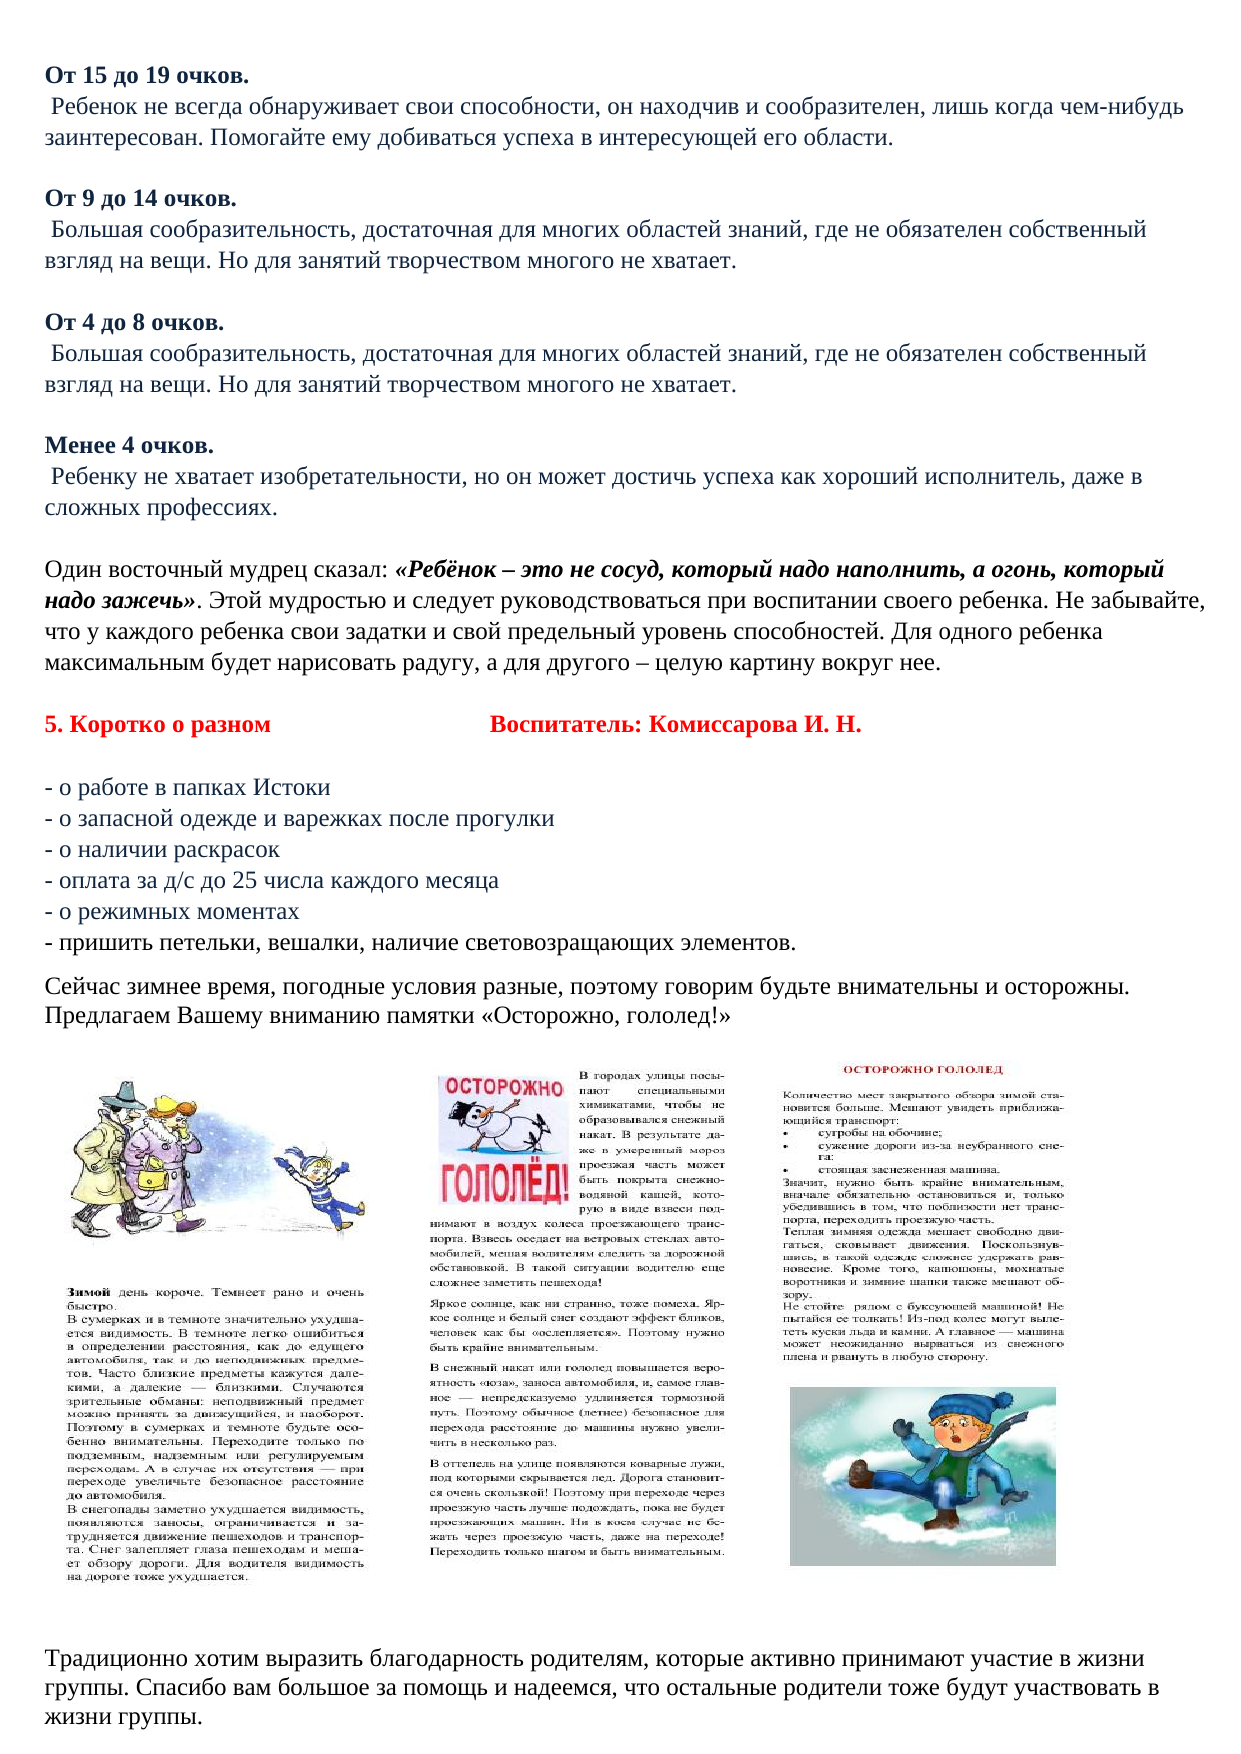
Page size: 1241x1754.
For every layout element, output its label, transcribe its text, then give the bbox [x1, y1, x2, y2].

picture [44, 1044, 1115, 1628]
text От 15 до 19 очков. [44, 60, 1211, 89]
text Один восточный мудрец сказал: «Ребёнок – это не сосуд, который надо наполнить, а огонь, который надо зажечь». Этой мудростью и следует руководствоваться при воспитании своего ребенка. Не забывайте, что у каждого ребенка свои задатки и свой предельный уровень способностей. Для одного ребенка максимальным будет нарисовать радугу, а для другого – целую картину вокруг нее. [44, 554, 1211, 676]
text - о наличии раскрасок [44, 834, 1211, 862]
text - о режимных моментах [44, 896, 1211, 924]
text От 4 до 8 очков. [44, 307, 1211, 336]
text Большая сообразительность, достаточная для многих областей знаний, где не обязателен собственный взгляд на вещи. Но для занятий творчеством многого не хватает. [44, 338, 1211, 398]
text 5. Коротко о разном Воспитатель: Комиссарова И. Н. [44, 709, 1211, 738]
text - о работе в папках Истоки [44, 772, 1211, 800]
text Менее 4 очков. [44, 430, 1211, 459]
text От 9 до 14 очков. [44, 183, 1211, 212]
text - о запасной одежде и варежках после прогулки [44, 803, 1211, 831]
text - оплата за д/с до 25 числа каждого месяца [44, 865, 1211, 893]
text Ребенок не всегда обнаруживает свои способности, он находчив и сообразителен, лишь когда чем-нибудь заинтересован. Помогайте ему добиваться успеха в интересующей его области. [44, 91, 1211, 151]
text Традиционно хотим выразить благодарность родителям, которые активно принимают участие в жизни группы. Спасибо вам большое за помощь и надеемся, что остальные родители тоже будут участвовать в жизни группы. [44, 1643, 1211, 1730]
text Сейчас зимнее время, погодные условия разные, поэтому говорим будьте внимательны и осторожны. Предлагаем Вашему вниманию памятки «Осторожно, гололед!» [44, 971, 1211, 1029]
text Большая сообразительность, достаточная для многих областей знаний, где не обязателен собственный взгляд на вещи. Но для занятий творчеством многого не хватает. [44, 214, 1211, 274]
text Ребенку не хватает изобретательности, но он может достичь успеха как хороший исполнитель, даже в сложных профессиях. [44, 461, 1211, 521]
text - пришить петельки, вешалки, наличие световозращающих элементов. [44, 927, 1211, 956]
